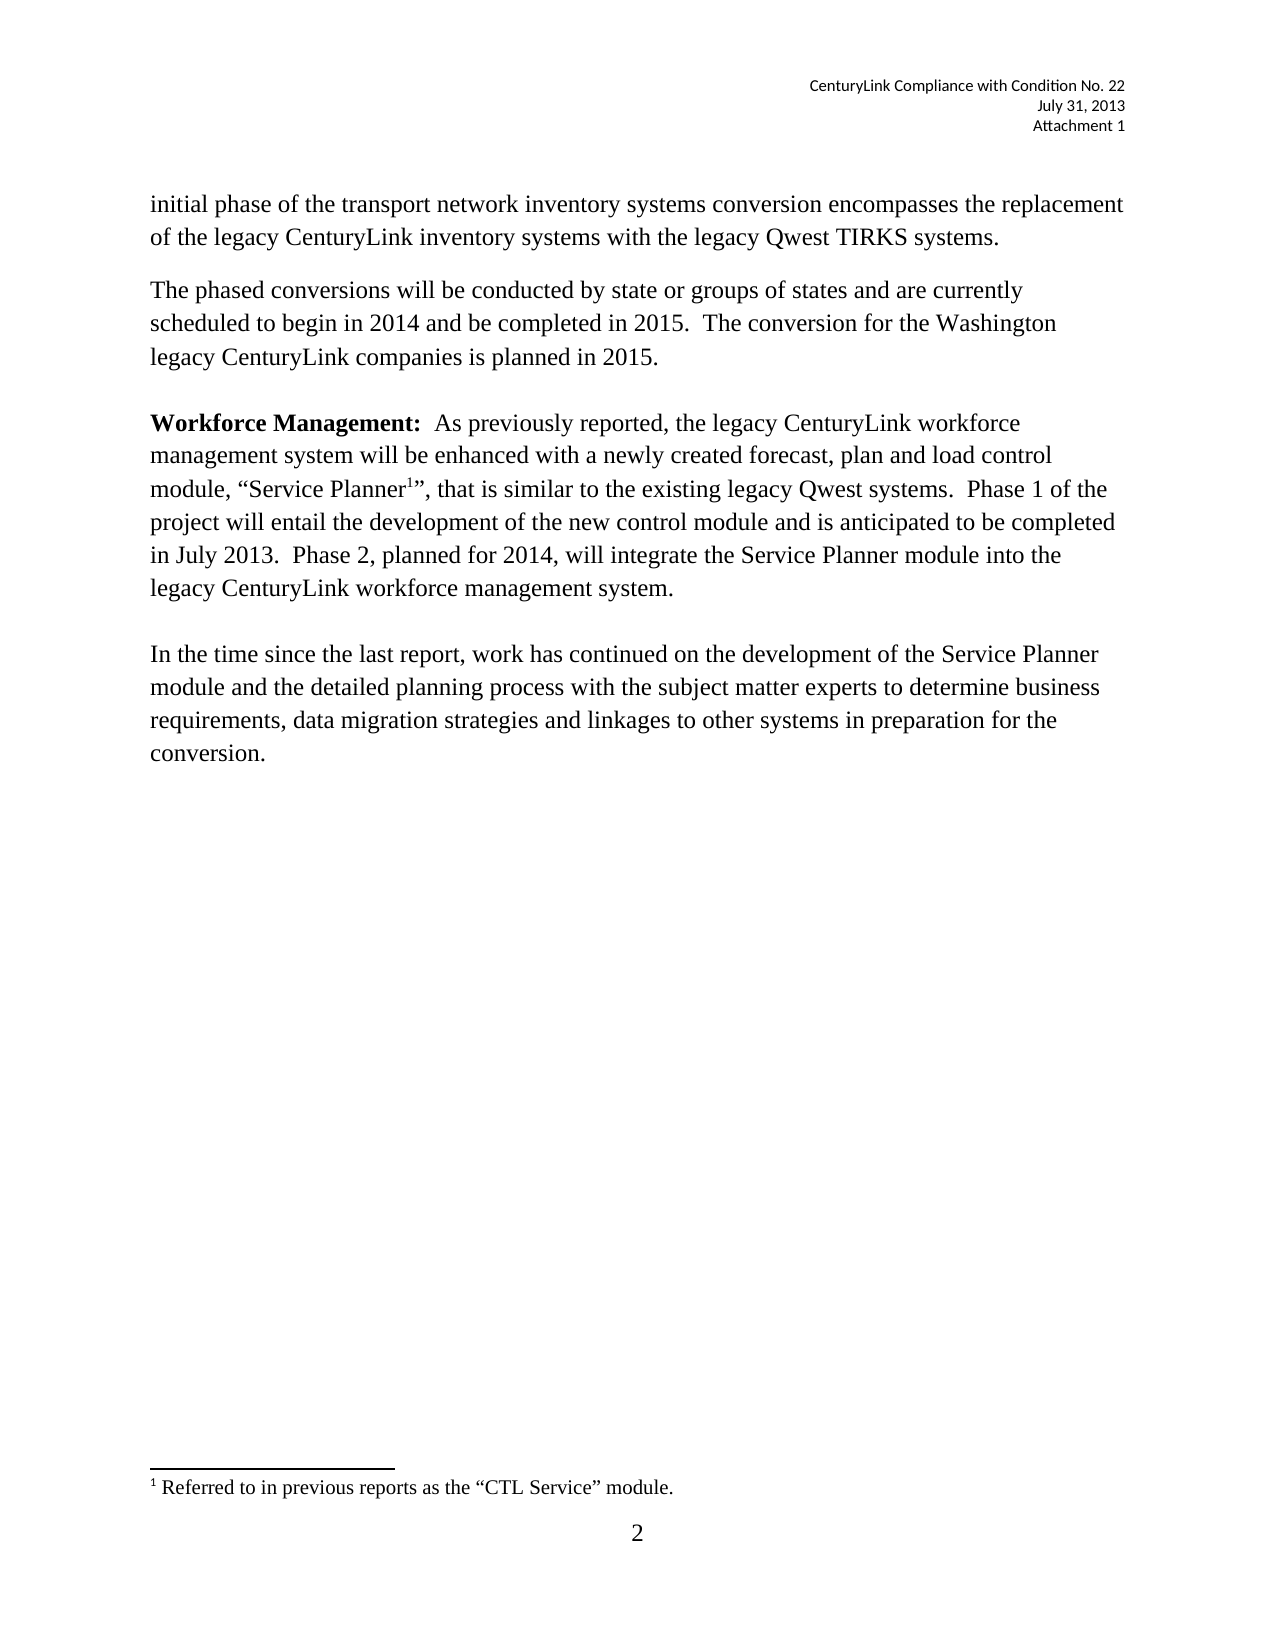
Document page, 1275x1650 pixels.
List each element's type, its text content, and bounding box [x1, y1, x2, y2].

text Workforce Management: As previously reported, the legacy CenturyLink workforce management system will be enhanced with a newly created forecast, plan and load control module, “Service Planner”, that is similar to the existing legacy Qwest systems. Phase 1 of the project will entail the development of the new control module and is anticipated to be completed in July 2013. Phase 2, planned for 2014, will integrate the Service Planner module into the legacy CenturyLink workforce management system. [150, 408, 1125, 601]
text In the time since the last report, work has continued on the development of the Service Planner module and the detailed planning process with the subject matter experts to determine business requirements, data migration strategies and linkages to other systems in preparation for the conversion. [150, 639, 1125, 767]
text The phased conversions will be conducted by state or groups of states and are currently scheduled to begin in 2014 and be completed in 2015. The conversion for the Washington legacy CenturyLink companies is planned in 2015. [150, 276, 1125, 370]
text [150, 189, 1125, 250]
